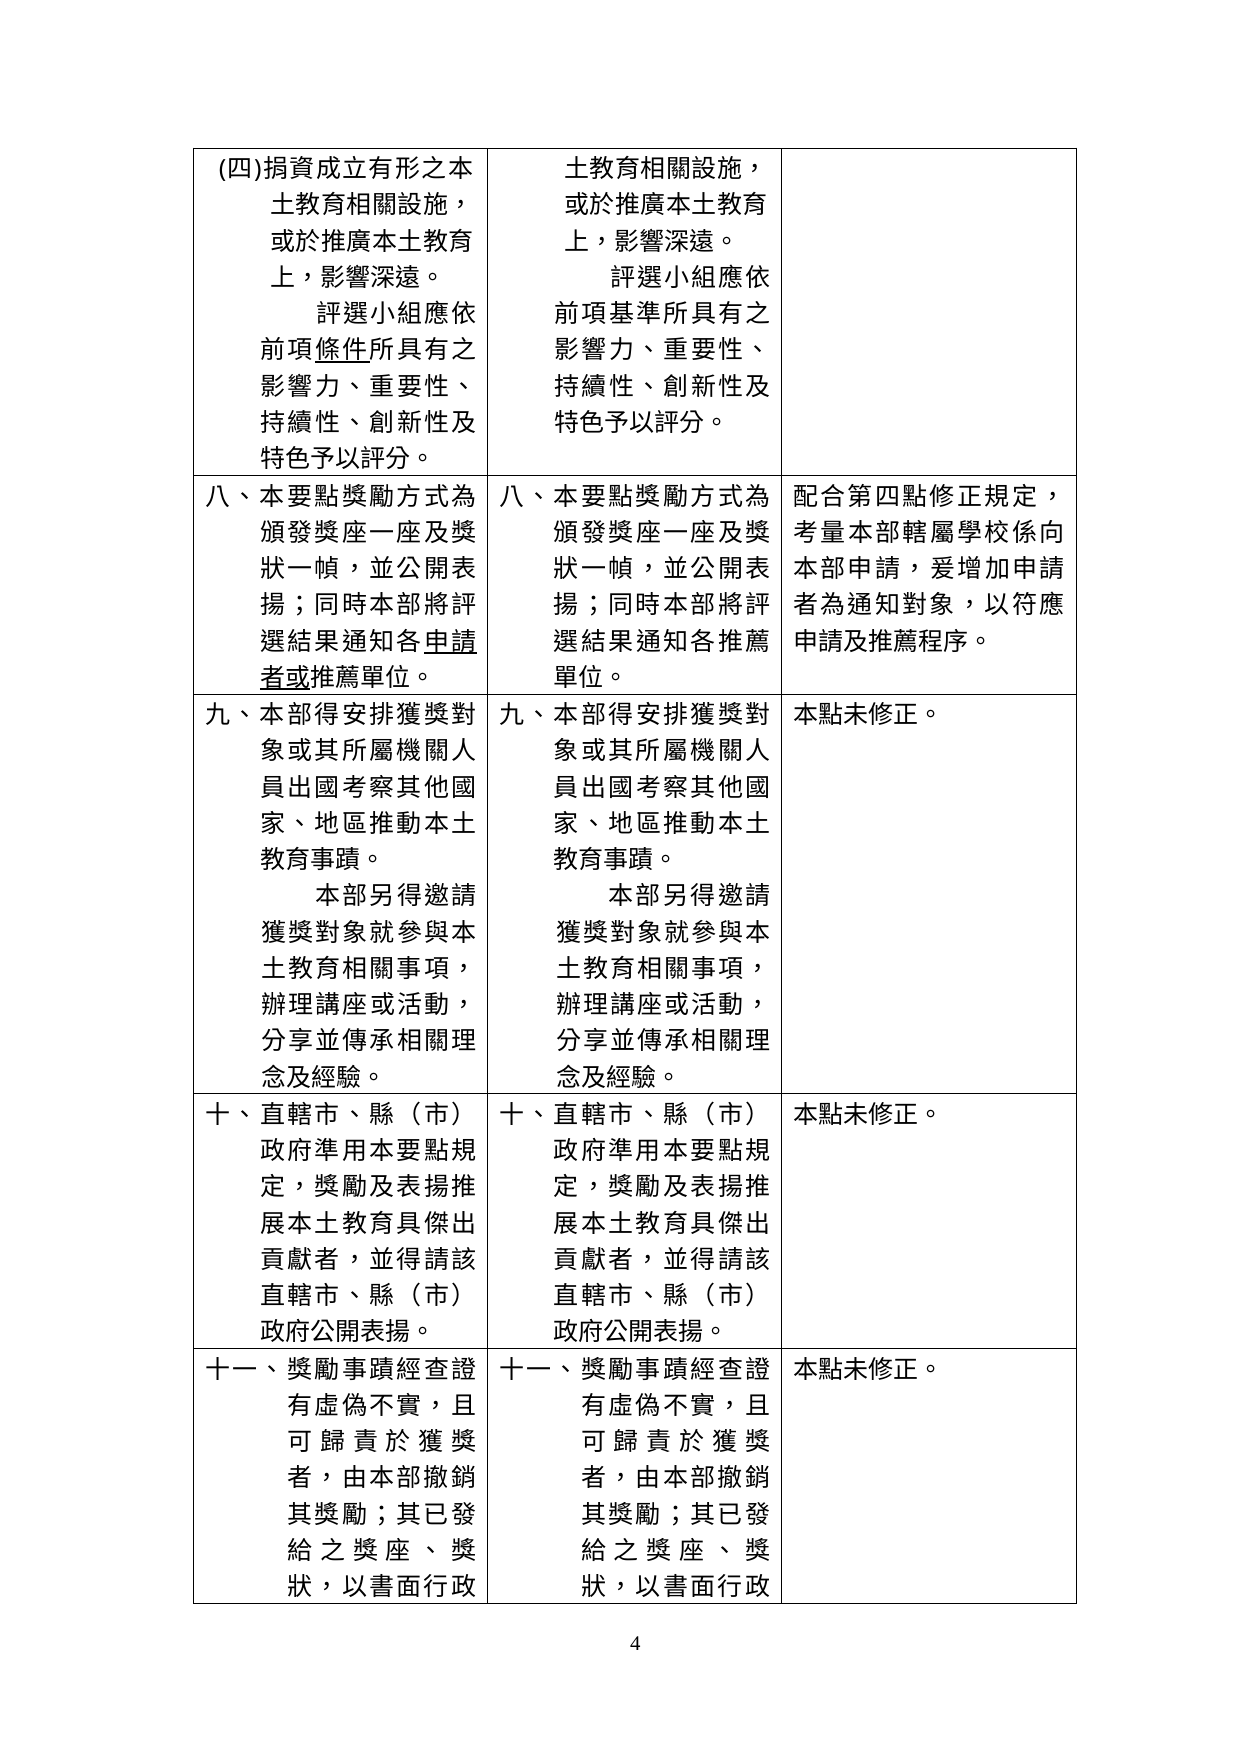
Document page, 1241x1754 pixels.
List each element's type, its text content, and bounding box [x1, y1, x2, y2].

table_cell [194, 1349, 487, 1603]
table_cell 八、本要點獎勵方式為頒發獎座一座及獎狀一幀，並公開表揚；同時本部將評選結果通知各申請者或推薦單位。 [194, 476, 487, 693]
table_cell 配合第四點修正規定，考量本部轄屬學校係向本部申請，爰增加申請者為通知對象，以符應申請及推薦程序。 [782, 476, 1076, 693]
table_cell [194, 149, 487, 475]
table_cell 本點未修正。 [782, 1349, 1076, 1603]
table_cell 十、直轄市、縣（市）政府準用本要點規定，獎勵及表揚推展本土教育具傑出貢獻者，並得請該直轄市、縣（市）政府公開表揚。 [194, 1094, 487, 1348]
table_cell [488, 149, 781, 475]
table_cell 本點未修正。 [782, 1094, 1076, 1348]
table_cell 九、本部得安排獲獎對象或其所屬機關人員出國考察其他國家、地區推動本土教育事蹟。 本部另得邀請獲獎對象就參與本土教育相關事項，辦理講座或活動，分享並傳承相關理念及經驗。 [488, 695, 781, 1093]
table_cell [782, 149, 1076, 475]
table_cell 八、本要點獎勵方式為頒發獎座一座及獎狀一幀，並公開表揚；同時本部將評選結果通知各推薦單位。 [488, 476, 781, 693]
table_cell 九、本部得安排獲獎對象或其所屬機關人員出國考察其他國家、地區推動本土教育事蹟。 本部另得邀請獲獎對象就參與本土教育相關事項，辦理講座或活動，分享並傳承相關理念及經驗。 [194, 695, 487, 1093]
table_cell 十、直轄市、縣（市）政府準用本要點規定，獎勵及表揚推展本土教育具傑出貢獻者，並得請該直轄市、縣（市）政府公開表揚。 [488, 1094, 781, 1348]
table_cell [488, 1349, 781, 1603]
table_cell 本點未修正。 [782, 695, 1076, 1093]
